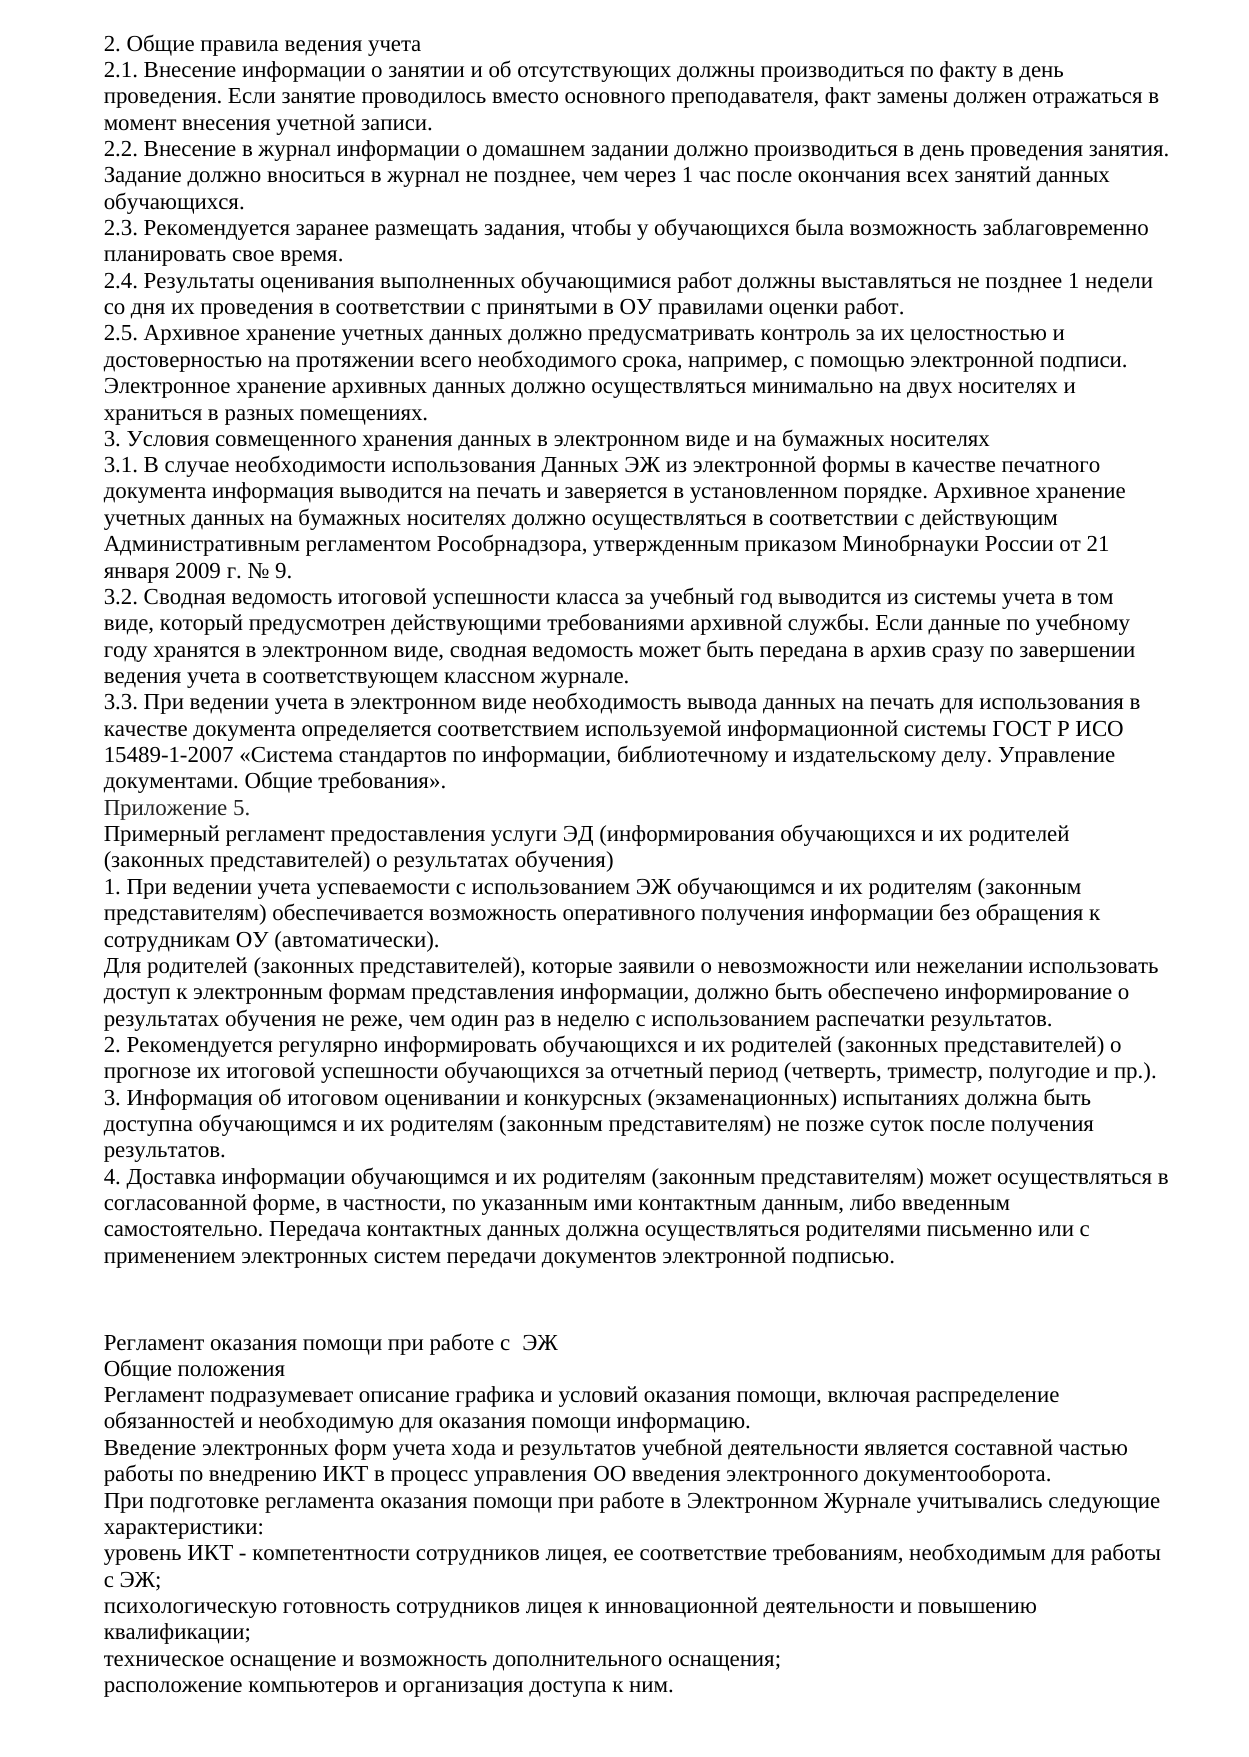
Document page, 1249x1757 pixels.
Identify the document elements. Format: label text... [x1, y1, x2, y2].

text расположение компьютеров и организация доступа к ним. [103, 1671, 1171, 1697]
text 2. Общие правила ведения учета [103, 29, 1171, 56]
text Регламент подразумевает описание графика и условий оказания помощи, включая распределение обязанностей и необходимую для оказания помощи информацию. [103, 1381, 1171, 1434]
text психологическую готовность сотрудников лицея к инновационной деятельности и повышению квалификации; [103, 1592, 1171, 1645]
text 2.4. Результаты оценивания выполненных обучающимися работ должны выставляться не позднее 1 недели со дня их проведения в соответствии с принятыми в ОУ правилами оценки работ. [103, 267, 1171, 319]
text уровень ИКТ - компетентности сотрудников лицея, ее соответствие требованиям, необходимым для работы с ЭЖ; [103, 1539, 1171, 1592]
text 2. Рекомендуется регулярно информировать обучающихся и их родителей (законных представителей) о прогнозе их итоговой успешности обучающихся за отчетный период (четверть, триместр, полугодие и пр.). [103, 1031, 1171, 1084]
text 1. При ведении учета успеваемости с использованием ЭЖ обучающимся и их родителям (законным представителям) обеспечивается возможность оперативного получения информации без обращения к сотрудникам ОУ (автоматически). [103, 873, 1171, 952]
text техническое оснащение и возможность дополнительного оснащения; [103, 1645, 1171, 1671]
text 3.1. В случае необходимости использования Данных ЭЖ из электронной формы в качестве печатного документа информация выводится на печать и заверяется в установленном порядке. Архивное хранение учетных данных на бумажных носителях должно осуществляться в соответствии с действующим Административным регламентом Рособрнадзора, утвержденным приказом Минобрнауки России от 21 января 2009 г. № 9. [103, 451, 1171, 583]
text Регламент оказания помощи при работе с ЭЖ [103, 1328, 1171, 1355]
text 3. Условия совмещенного хранения данных в электронном виде и на бумажных носителях [103, 425, 1171, 451]
text 2.2. Внесение в журнал информации о домашнем задании должно производиться в день проведения занятия. Задание должно вноситься в журнал не позднее, чем через 1 час после окончания всех занятий данных обучающихся. [103, 135, 1171, 214]
text 2.3. Рекомендуется заранее размещать задания, чтобы у обучающихся была возможность заблаговременно планировать свое время. [103, 214, 1171, 267]
text При подготовке регламента оказания помощи при работе в Электронном Журнале учитывались следующие характеристики: [103, 1487, 1171, 1539]
text Для родителей (законных представителей), которые заявили о невозможности или нежелании использовать доступ к электронным формам представления информации, должно быть обеспечено информирование о результатах обучения не реже, чем один раз в неделю с использованием распечатки результатов. [103, 952, 1171, 1031]
text Общие положения [103, 1355, 1171, 1381]
text 3.3. При ведении учета в электронном виде необходимость вывода данных на печать для использования в качестве документа определяется соответствием используемой информационной системы ГОСТ Р ИСО 15489-1-2007 «Система стандартов по информации, библиотечному и издательскому делу. Управление документами. Общие требования». [103, 688, 1171, 794]
text 2.1. Внесение информации о занятии и об отсутствующих должны производиться по факту в день проведения. Если занятие проводилось вместо основного преподавателя, факт замены должен отражаться в момент внесения учетной записи. [103, 56, 1171, 135]
text 4. Доставка информации обучающимся и их родителям (законным представителям) может осуществляться в согласованной форме, в частности, по указанным ими контактным данным, либо введенным самостоятельно. Передача контактных данных должна осуществляться родителями письменно или с применением электронных систем передачи документов электронной подписью. [103, 1163, 1171, 1268]
text Приложение 5. Примерный регламент предоставления услуги ЭД (информирования обучающихся и их родителей (законных представителей) о результатах обучения) [103, 794, 1171, 873]
text 3.2. Сводная ведомость итоговой успешности класса за учебный год выводится из системы учета в том виде, который предусмотрен действующими требованиями архивной службы. Если данные по учебному году хранятся в электронном виде, сводная ведомость может быть передана в архив сразу по завершении ведения учета в соответствующем классном журнале. [103, 583, 1171, 688]
text 2.5. Архивное хранение учетных данных должно предусматривать контроль за их целостностью и достоверностью на протяжении всего необходимого срока, например, с помощью электронной подписи. Электронное хранение архивных данных должно осуществляться минимально на двух носителях и храниться в разных помещениях. [103, 319, 1171, 425]
text Введение электронных форм учета хода и результатов учебной деятельности является составной частью работы по внедрению ИКТ в процесс управления OO введения электронного документооборота. [103, 1434, 1171, 1487]
text 3. Информация об итоговом оценивании и конкурсных (экзаменационных) испытаниях должна быть доступна обучающимся и их родителям (законным представителям) не позже суток после получения результатов. [103, 1084, 1171, 1163]
